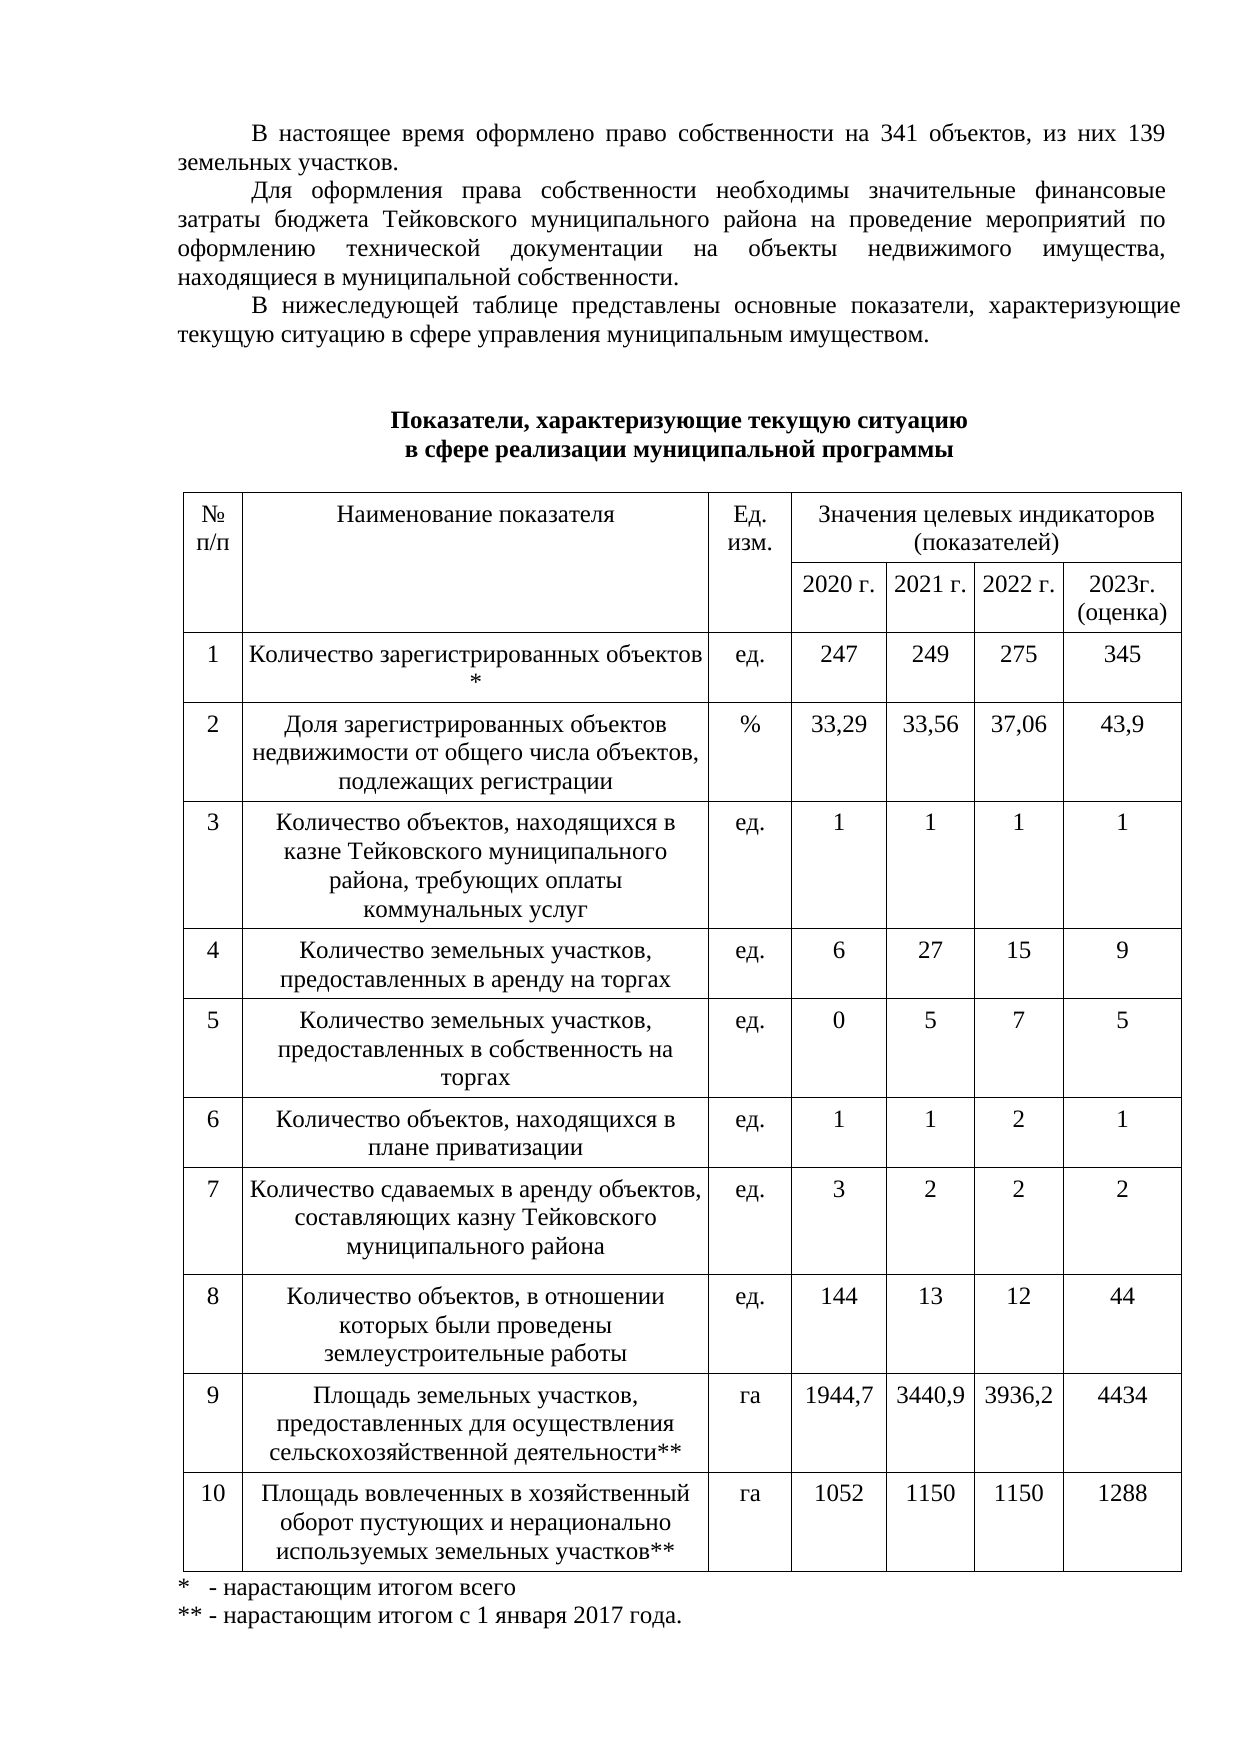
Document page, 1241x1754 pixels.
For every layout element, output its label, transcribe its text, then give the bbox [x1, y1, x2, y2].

table_cell 9 [184, 1374, 242, 1472]
table_cell 6 [184, 1098, 242, 1167]
table_cell 2 [184, 703, 242, 801]
text В нижеследующей таблице представлены основные показатели, характеризующие текущую ситуацию в сфере управления муниципальным имуществом. [177, 291, 1181, 348]
table_cell 1 [887, 802, 974, 928]
table_cell 44 [1064, 1275, 1181, 1373]
table_cell % [709, 703, 791, 801]
text В настоящее время оформлено право собственности на 341 объектов, из них 139 земельных участков. [177, 118, 1167, 176]
table_cell 2021 г. [887, 563, 974, 632]
table_cell ед. [709, 802, 791, 928]
text * - нарастающим итогом всего [177, 1572, 1181, 1600]
table_cell 7 [184, 1168, 242, 1274]
table_cell 33,56 [887, 703, 974, 801]
table_cell 1944,7 [792, 1374, 886, 1472]
table_cell 2 [1064, 1168, 1181, 1274]
table_cell 1 [792, 1098, 886, 1167]
table_cell 1 [887, 1098, 974, 1167]
table_cell ед. [709, 1168, 791, 1274]
table_cell 5 [1064, 999, 1181, 1097]
table_cell Площадь земельных участков, предоставленных для осуществления сельскохозяйственной деятельности** [243, 1374, 708, 1472]
table_cell 5 [887, 999, 974, 1097]
table_cell 8 [184, 1275, 242, 1373]
table_cell 27 [887, 929, 974, 998]
table_header Значения целевых индикаторов (показателей) [792, 493, 1181, 562]
table_cell Количество объектов, находящихся в плане приватизации [243, 1098, 708, 1167]
table_cell 1150 [975, 1473, 1063, 1571]
table_cell 345 [1064, 633, 1181, 702]
table_cell ед. [709, 1275, 791, 1373]
table_cell 10 [184, 1473, 242, 1571]
table_cell 3 [184, 802, 242, 928]
table_cell Доля зарегистрированных объектов недвижимости от общего числа объектов, подлежащих регистрации [243, 703, 708, 801]
table_cell 2 [975, 1168, 1063, 1274]
table_header Наименование показателя [243, 493, 708, 632]
table_header Ед. изм. [709, 493, 791, 632]
table_cell 1 [1064, 802, 1181, 928]
table_cell 247 [792, 633, 886, 702]
table_cell Площадь вовлеченных в хозяйственный оборот пустующих и нерационально используемых земельных участков** [243, 1473, 708, 1571]
text ** - нарастающим итогом с 1 января 2017 года. [177, 1600, 1181, 1629]
table_cell 2022 г. [975, 563, 1063, 632]
table_cell Количество объектов, в отношении которых были проведены землеустроительные работы [243, 1275, 708, 1373]
table_cell 4434 [1064, 1374, 1181, 1472]
table_cell 1 [792, 802, 886, 928]
table_cell 1052 [792, 1473, 886, 1571]
table_cell Количество зарегистрированных объектов * [243, 633, 708, 702]
table_cell 12 [975, 1275, 1063, 1373]
table_cell 2023г. (оценка) [1064, 563, 1181, 632]
table_cell 3 [792, 1168, 886, 1274]
table_cell 2020 г. [792, 563, 886, 632]
table_cell 249 [887, 633, 974, 702]
table_cell ед. [709, 1098, 791, 1167]
table_cell 0 [792, 999, 886, 1097]
table_cell га [709, 1473, 791, 1571]
table_cell ед. [709, 999, 791, 1097]
text в сфере реализации муниципальной программы [177, 434, 1181, 463]
table_header № п/п [184, 493, 242, 632]
table_cell Количество земельных участков, предоставленных в аренду на торгах [243, 929, 708, 998]
table_cell 6 [792, 929, 886, 998]
text Показатели, характеризующие текущую ситуацию [177, 406, 1181, 434]
text Для оформления права собственности необходимы значительные финансовые затраты бюджета Тейковского муниципального района на проведение мероприятий по оформлению технической документации на объекты недвижимого имущества, находящиеся в муниципальной собственности. [177, 176, 1167, 291]
table_cell 5 [184, 999, 242, 1097]
table_cell 144 [792, 1275, 886, 1373]
table_cell ед. [709, 633, 791, 702]
table_cell 7 [975, 999, 1063, 1097]
table_cell 1150 [887, 1473, 974, 1571]
table_cell Количество сдаваемых в аренду объектов, составляющих казну Тейковского муниципального района [243, 1168, 708, 1274]
table_cell га [709, 1374, 791, 1472]
table_cell 4 [184, 929, 242, 998]
table_cell 3440,9 [887, 1374, 974, 1472]
table_cell 13 [887, 1275, 974, 1373]
table_cell 15 [975, 929, 1063, 998]
table_cell 275 [975, 633, 1063, 702]
table_cell Количество земельных участков, предоставленных в собственность на торгах [243, 999, 708, 1097]
table_cell 2 [975, 1098, 1063, 1167]
table_cell 1 [975, 802, 1063, 928]
table_cell ед. [709, 929, 791, 998]
table_cell 9 [1064, 929, 1181, 998]
table_cell 43,9 [1064, 703, 1181, 801]
table_cell 33,29 [792, 703, 886, 801]
table_cell Количество объектов, находящихся в казне Тейковского муниципального района, требующих оплаты коммунальных услуг [243, 802, 708, 928]
table_cell 1 [184, 633, 242, 702]
table_cell 3936,2 [975, 1374, 1063, 1472]
table_cell 1 [1064, 1098, 1181, 1167]
table_cell 37,06 [975, 703, 1063, 801]
table_cell 1288 [1064, 1473, 1181, 1571]
table_cell 2 [887, 1168, 974, 1274]
